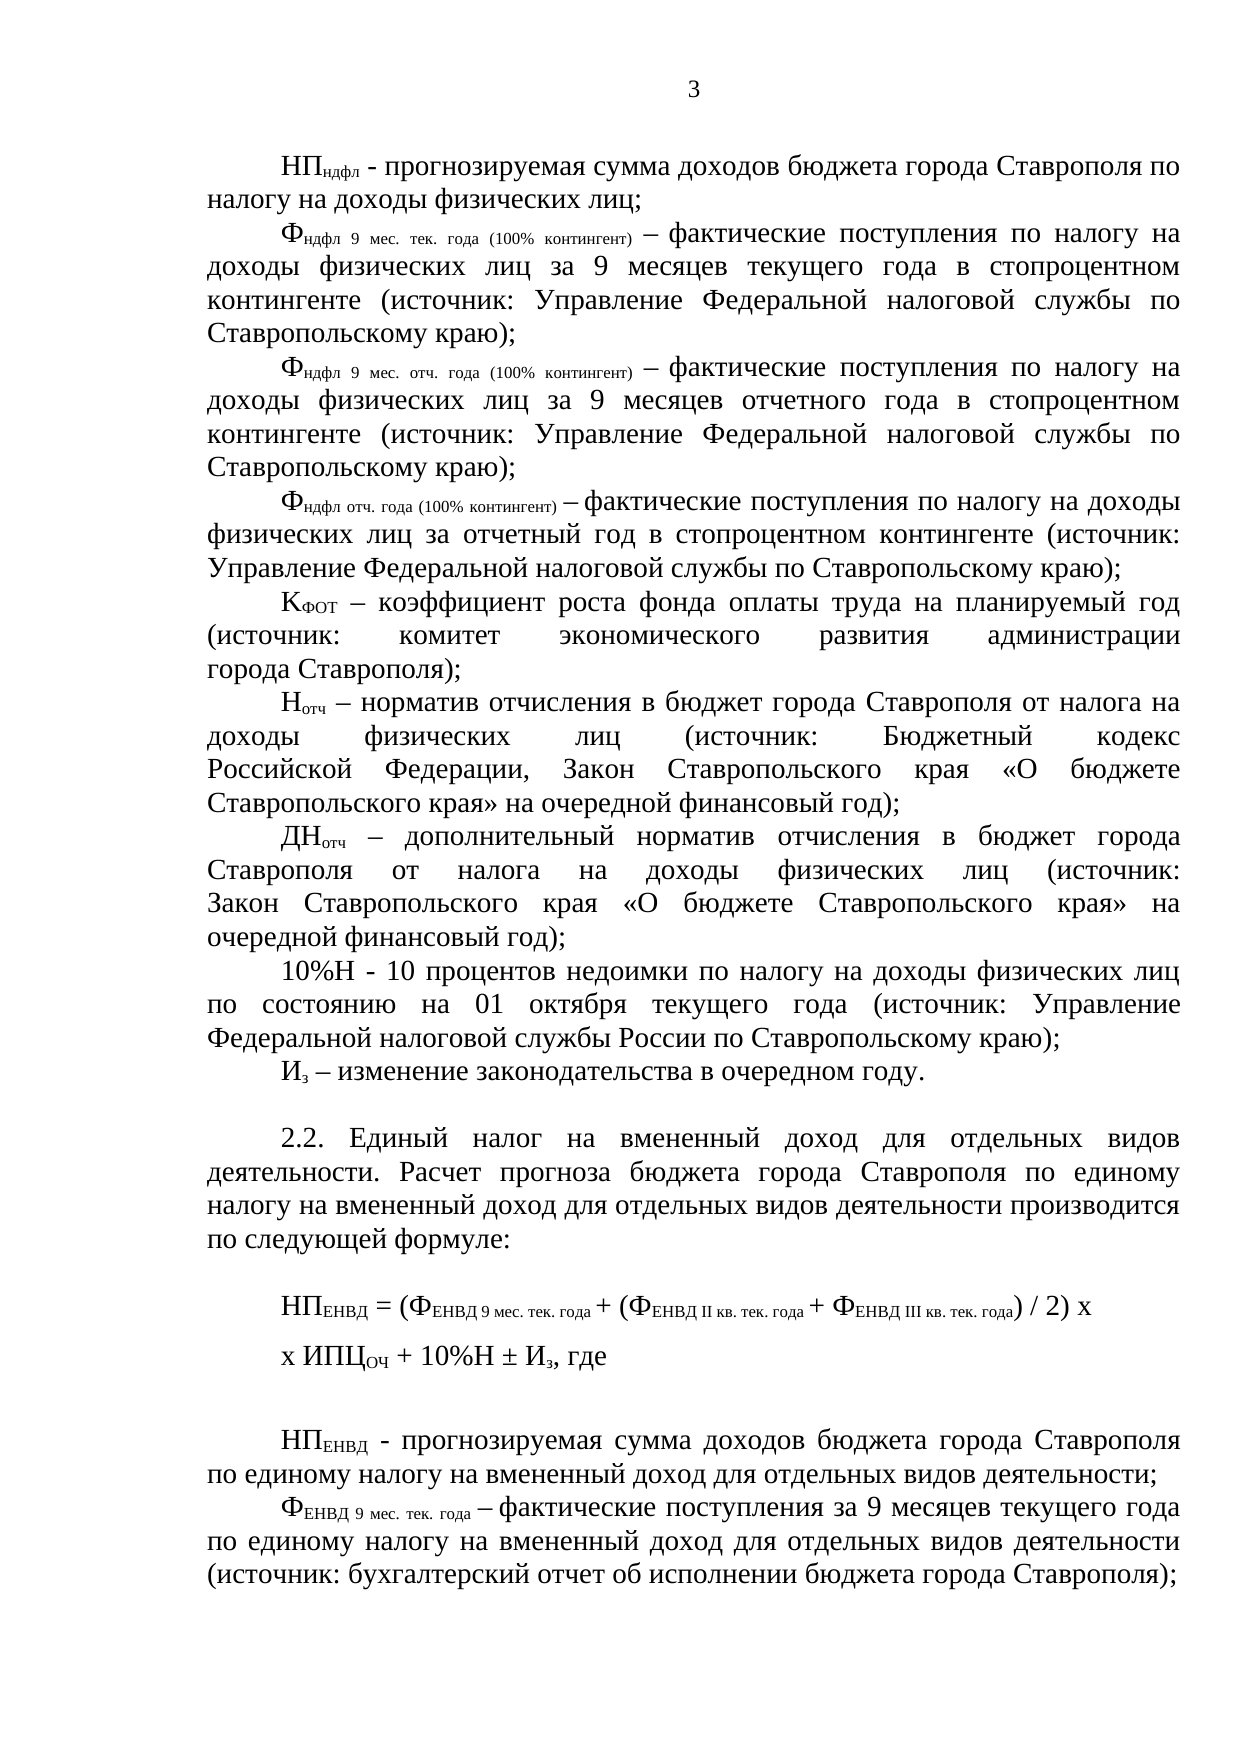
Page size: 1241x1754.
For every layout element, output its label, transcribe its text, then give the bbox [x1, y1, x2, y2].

text НПЕНВД = (ФЕНВД 9 мес. тек. года + (ФЕНВД II кв. тек. года + ФЕНВД III кв. тек. года) / 2) х [207, 1288, 1181, 1322]
text 2.2. Единый налог на вмененный доход для отдельных видов деятельности. Расчет прогноза бюджета города Ставрополя по единому налогу на вмененный доход для отдельных видов деятельности производится по следующей формуле: [207, 1120, 1181, 1254]
text х ИПЦОЧ + 10%Н ± Из, где [207, 1338, 1181, 1372]
text Нотч – норматив отчисления в бюджет города Ставрополя от налога на доходы физических лиц (источник: Бюджетный кодекс Российской Федерации, Закон Ставропольского края «О бюджете Ставропольского края» на очередной финансовый год); [207, 684, 1181, 818]
text ДНотч – дополнительный норматив отчисления в бюджет города Ставрополя от налога на доходы физических лиц (источник: Закон Ставропольского края «О бюджете Ставропольского края» на очередной финансовый год); [207, 818, 1181, 953]
text Фндфл отч. года (100% контингент) – фактические поступления по налогу на доходы физических лиц за отчетный год в стопроцентном контингенте (источник: Управление Федеральной налоговой службы по Ставропольскому краю); [207, 483, 1181, 584]
text ФЕНВД 9 мес. тек. года – фактические поступления за 9 месяцев текущего года по единому налогу на вмененный доход для отдельных видов деятельности (источник: бухгалтерский отчет об исполнении бюджета города Ставрополя); [207, 1489, 1181, 1590]
text НПндфл - прогнозируемая сумма доходов бюджета города Ставрополя по налогу на доходы физических лиц; [207, 148, 1181, 215]
text 10%Н - 10 процентов недоимки по налогу на доходы физических лиц по состоянию на 01 октября текущего года (источник: Управление Федеральной налоговой службы России по Ставропольскому краю); [207, 953, 1181, 1053]
text Фндфл 9 мес. тек. года (100% контингент) – фактические поступления по налогу на доходы физических лиц за 9 месяцев текущего года в стопроцентном контингенте (источник: Управление Федеральной налоговой службы по Ставропольскому краю); [207, 215, 1181, 349]
text KФОТ – коэффициент роста фонда оплаты труда на планируемый год (источник: комитет экономического развития администрации города Ставрополя); [207, 584, 1181, 684]
text НПЕНВД - прогнозируемая сумма доходов бюджета города Ставрополя по единому налогу на вмененный доход для отдельных видов деятельности; [207, 1422, 1181, 1489]
text Из – изменение законодательства в очередном году. [207, 1053, 1181, 1087]
text Фндфл 9 мес. отч. года (100% контингент) – фактические поступления по налогу на доходы физических лиц за 9 месяцев отчетного года в стопроцентном контингенте (источник: Управление Федеральной налоговой службы по Ставропольскому краю); [207, 349, 1181, 483]
